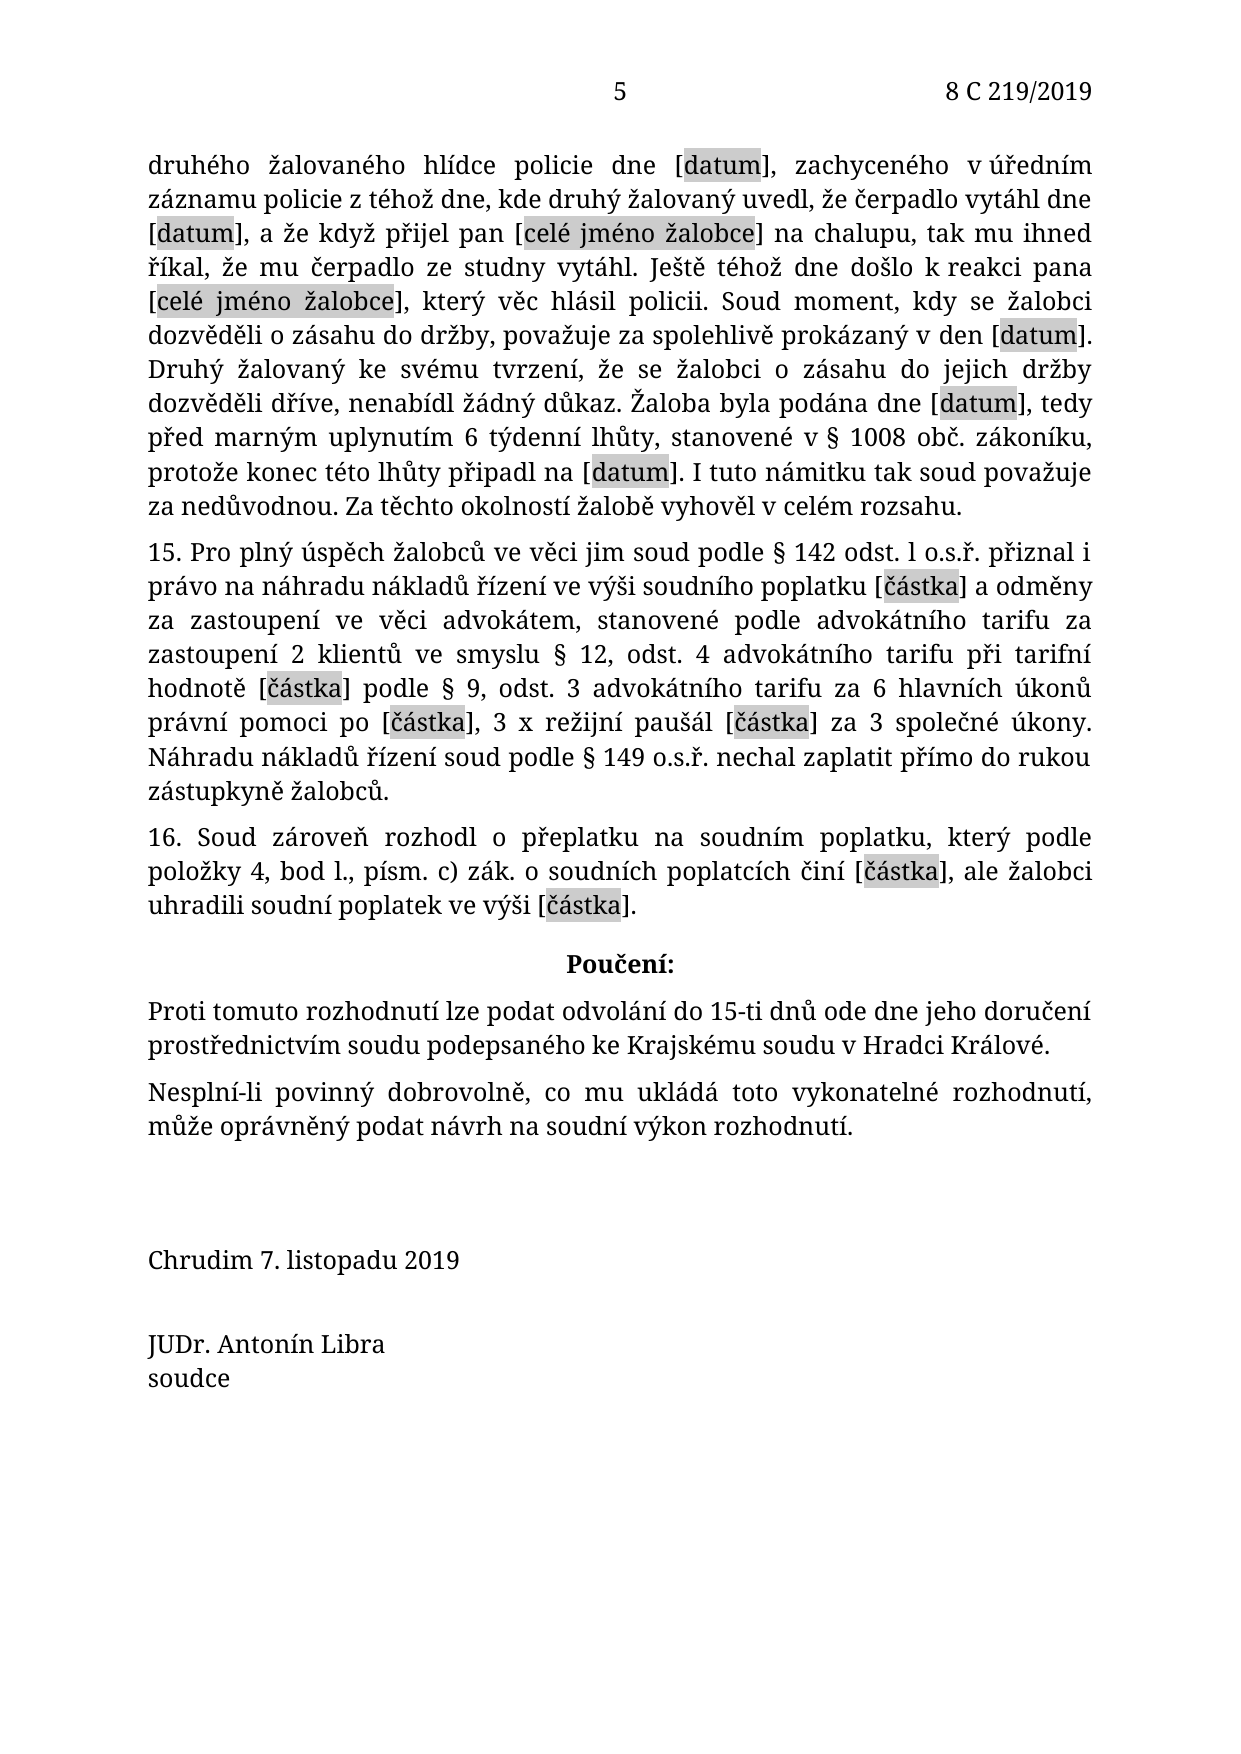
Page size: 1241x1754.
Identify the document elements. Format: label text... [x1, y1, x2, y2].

text Nesplní-li povinný dobrovolně, co mu ukládá toto vykonatelné rozhodnutí, může oprávněný podat návrh na soudní výkon rozhodnutí. [148, 1074, 1093, 1142]
text Chrudim 7. listopadu 2019 [148, 1242, 1093, 1276]
text Poučení: [148, 947, 1093, 981]
text 16. Soud zároveň rozhodl o přeplatku na soudním poplatku, který podle položky 4, bod l., písm. c) zák. o soudních poplatcích činí [částka], ale žalobci uhradili soudní poplatek ve výši [částka]. [148, 820, 1093, 922]
text 15. Pro plný úspěch žalobců ve věci jim soud podle § 142 odst. l o.s.ř. přiznal i právo na náhradu nákladů řízení ve výši soudního poplatku [částka] a odměny za zastoupení ve věci advokátem, stanovené podle advokátního tarifu za zastoupení 2 klientů ve smyslu § 12, odst. 4 advokátního tarifu při tarifní hodnotě [částka] podle § 9, odst. 3 advokátního tarifu za 6 hlavních úkonů právní pomoci po [částka], 3 x režijní paušál [částka] za 3 společné úkony. Náhradu nákladů řízení soud podle § 149 o.s.ř. nechal zaplatit přímo do rukou zástupkyně žalobců. [148, 535, 1093, 807]
text JUDr. Antonín Libra soudce [148, 1326, 1093, 1394]
text Proti tomuto rozhodnutí lze podat odvolání do 15-ti dnů ode dne jeho doručení prostřednictvím soudu podepsaného ke Krajskému soudu v Hradci Králové. [148, 993, 1093, 1062]
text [148, 148, 1093, 522]
